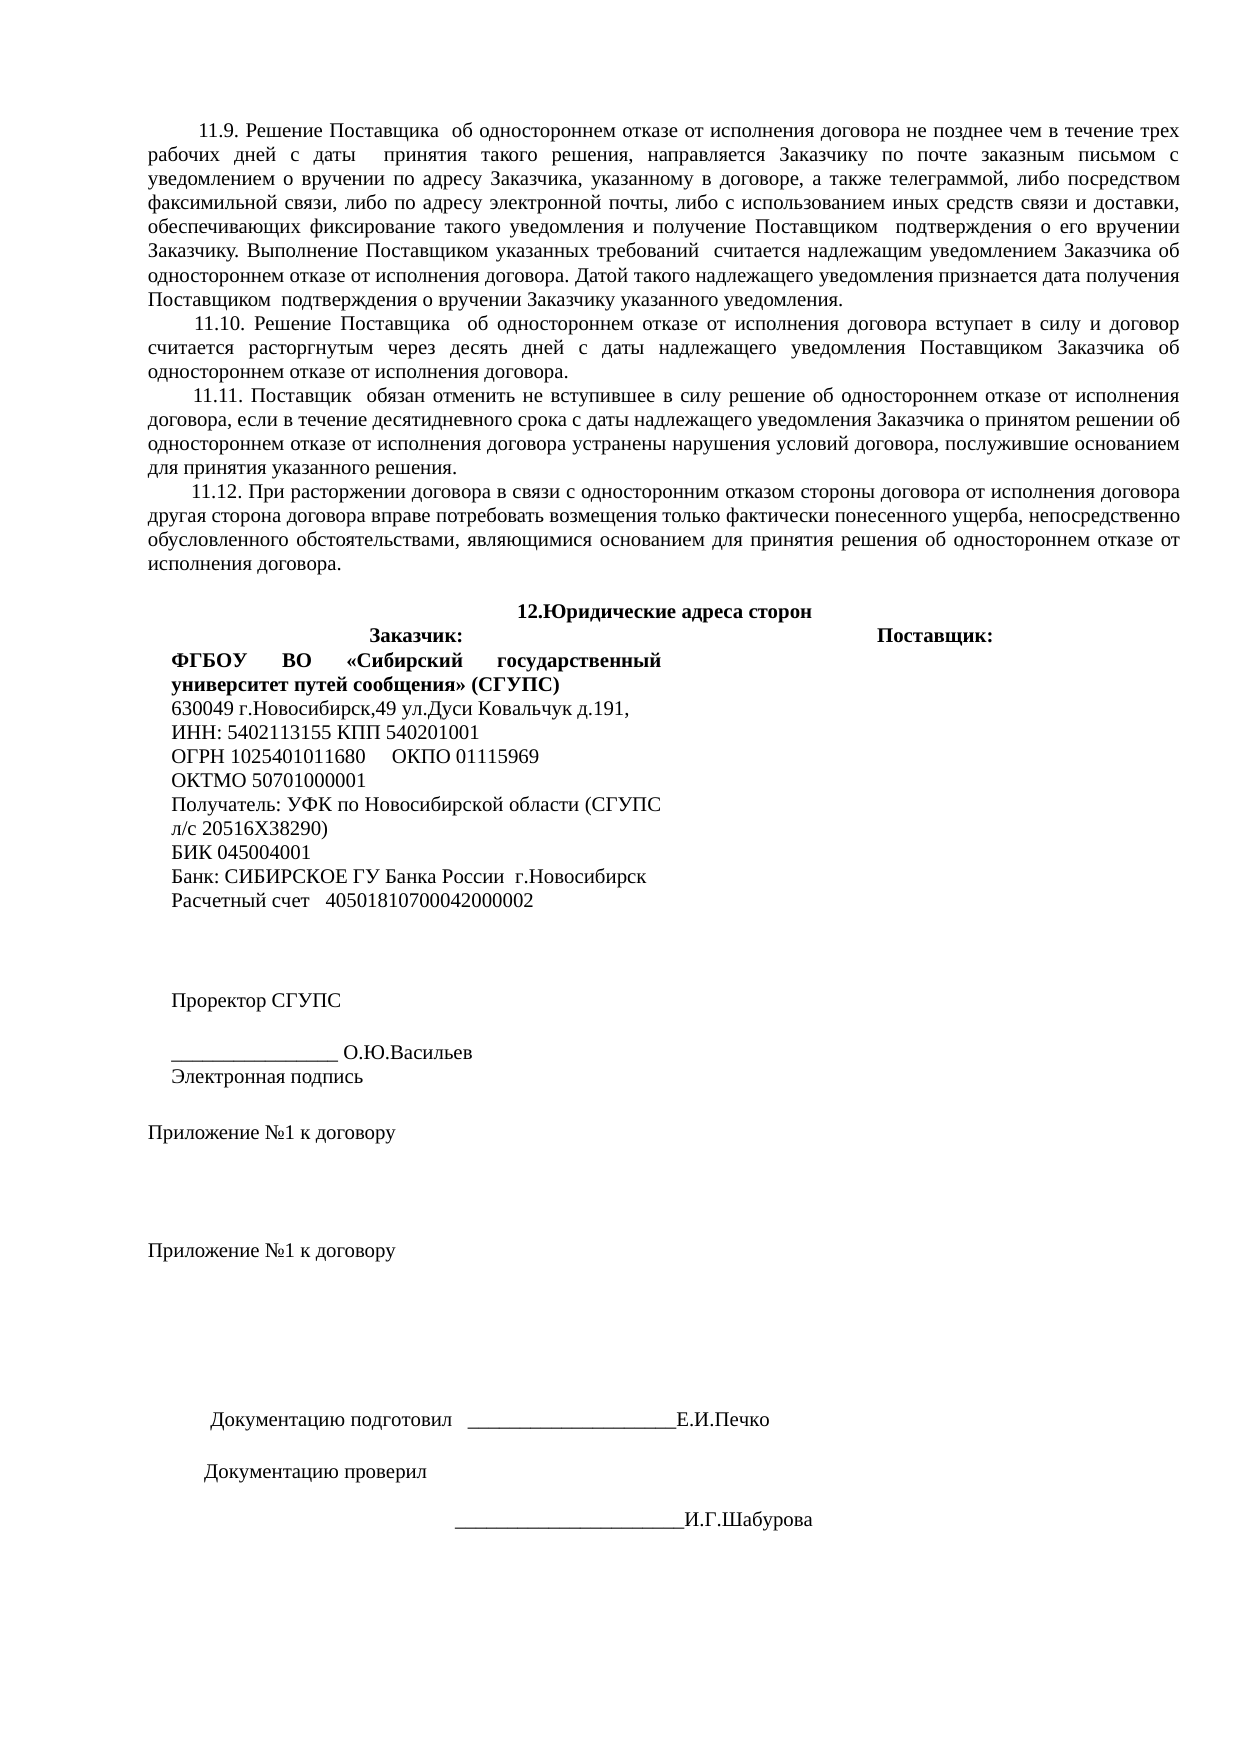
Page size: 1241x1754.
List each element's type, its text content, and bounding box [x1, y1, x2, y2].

text 11.11. Поставщик обязан отменить не вступившее в силу решение об одностороннем отказе от исполнения договора, если в течение десятидневного срока с даты надлежащего уведомления Заказчика о принятом решении об одностороннем отказе от исполнения договора устранены нарушения условий договора, послужившие основанием для принятия указанного решения. [148, 383, 1181, 479]
text 11.9. Решение Поставщика об одностороннем отказе от исполнения договора не позднее чем в течение трех рабочих дней с даты принятия такого решения, направляется Заказчику по почте заказным письмом с уведомлением о вручении по адресу Заказчика, указанному в договоре, а также телеграммой, либо посредством факсимильной связи, либо по адресу электронной почты, либо с использованием иных средств связи и доставки, обеспечивающих фиксирование такого уведомления и получение Поставщиком подтверждения о его вручении Заказчику. Выполнение Поставщиком указанных требований считается надлежащим уведомлением Заказчика об одностороннем отказе от исполнения договора. Датой такого надлежащего уведомления признается дата получения Поставщиком подтверждения о вручении Заказчику указанного уведомления. [148, 118, 1181, 311]
text Приложение №1 к договору [148, 1120, 1181, 1144]
text 11.12. При расторжении договора в связи с односторонним отказом стороны договора от исполнения договора другая сторона договора вправе потребовать возмещения только фактически понесенного ущерба, непосредственно обусловленного обстоятельствами, являющимися основанием для принятия решения об одностороннем отказе от исполнения договора. [148, 479, 1181, 575]
table_header Заказчик: ФГБОУ ВО «Сибирский государственный университет путей сообщения» (СГУПС) 630049 г.Новосибирск,49 ул.Дуси Ковальчук д.191, ИНН: 5402113155 КПП 540201001 ОГРН 1025401011680 ОКПО 01115969 ОКТМО 50701000001 Получатель: УФК по Новосибирской области (СГУПС л/с 20516Х38290) БИК 045004001 Банк: СИБИРСКОЕ ГУ Банка России г.Новосибирск Расчетный счет 40501810700042000002 Проректор СГУПС ________________ О.Ю.Васильев Электронная подпись [160, 624, 673, 1088]
text ______________________И.Г.Шабурова [148, 1507, 1181, 1531]
text 12.Юридические адреса сторон [148, 599, 1181, 623]
text Документацию подготовил ____________________Е.И.Печко [148, 1407, 1181, 1431]
text Приложение №1 к договору [148, 1238, 1181, 1262]
text 11.10. Решение Поставщика об одностороннем отказе от исполнения договора вступает в силу и договор считается расторгнутым через десять дней с даты надлежащего уведомления Поставщиком Заказчика об одностороннем отказе от исполнения договора. [148, 311, 1181, 383]
table_header Поставщик: [673, 624, 1198, 1088]
text Документацию проверил [148, 1459, 1181, 1483]
